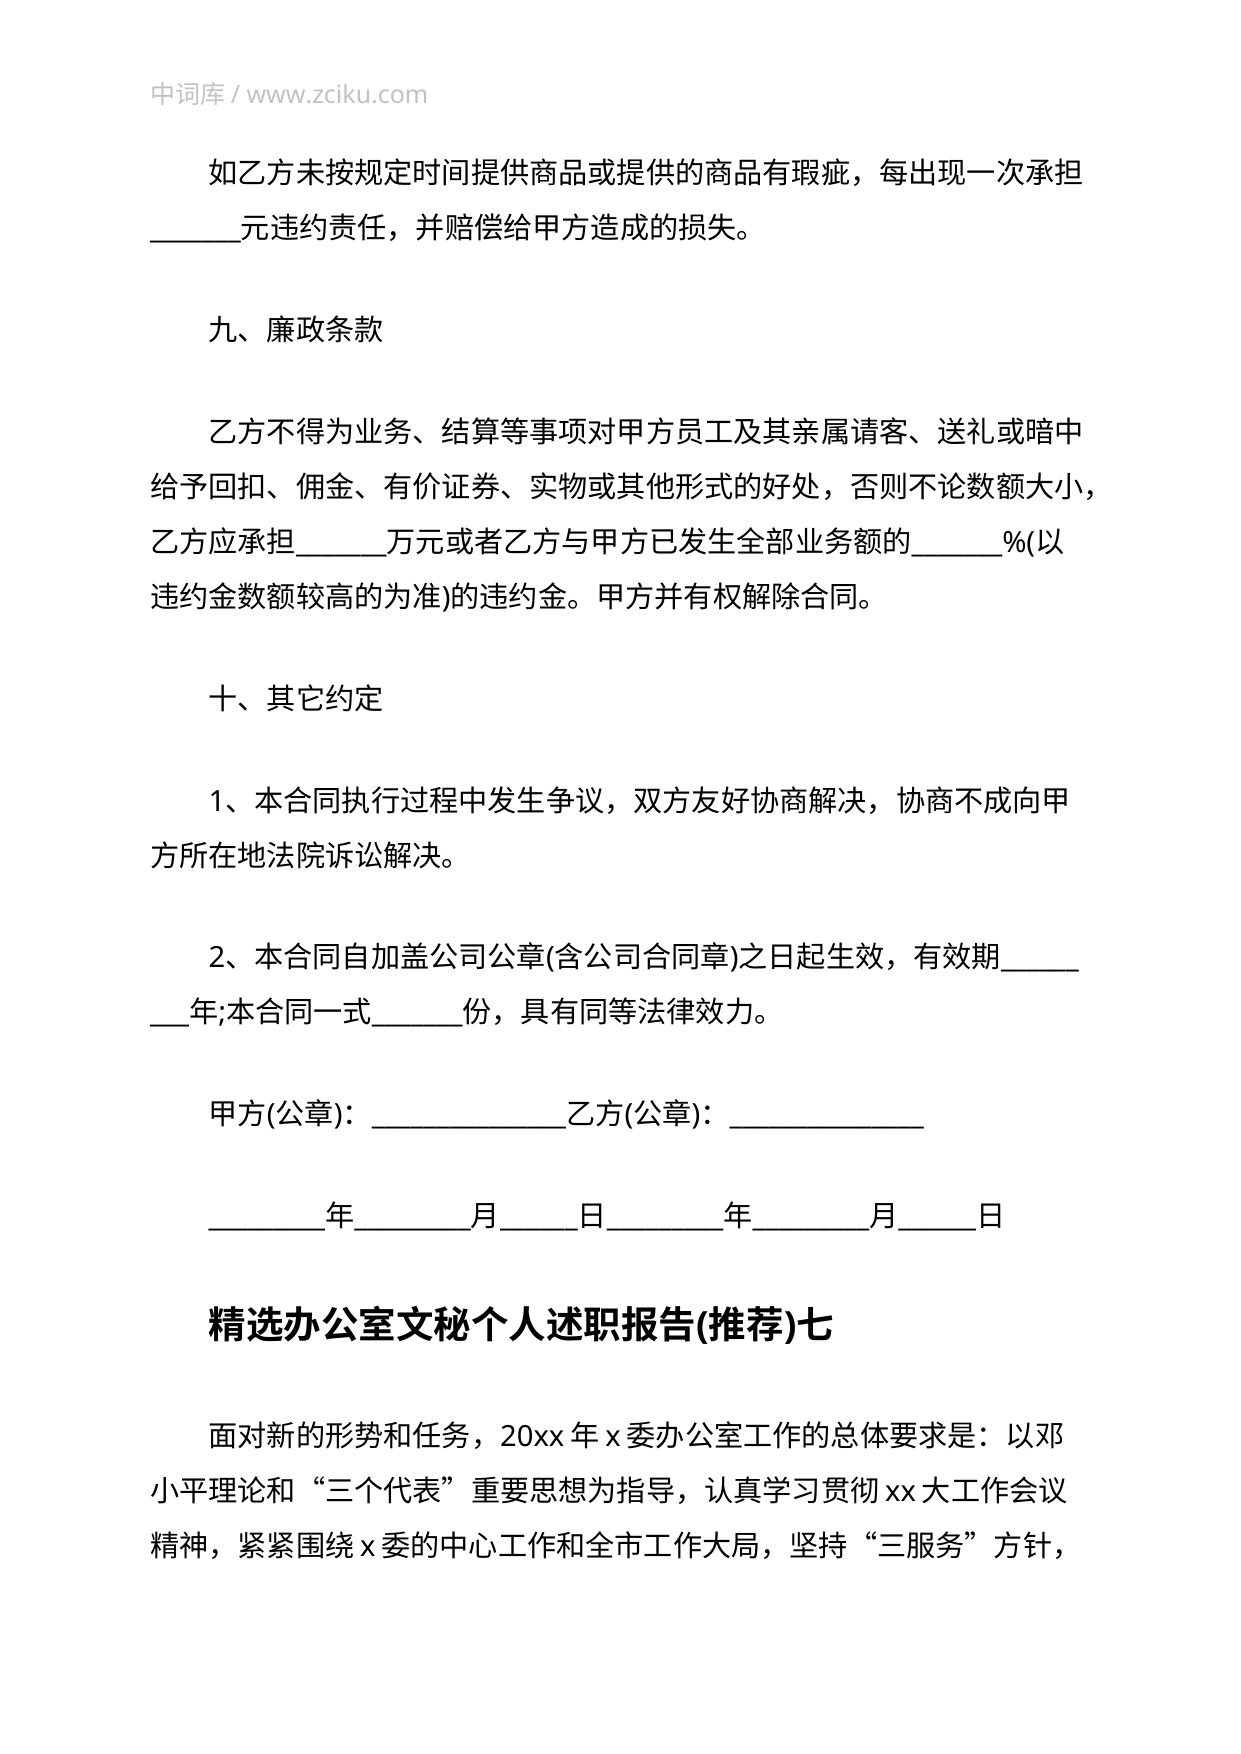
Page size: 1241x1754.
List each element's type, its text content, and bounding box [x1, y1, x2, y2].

text 精选办公室文秘个人述职报告(推荐)七 [150, 1295, 1090, 1349]
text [150, 1412, 1090, 1565]
text 甲方(公章)：_______________乙方(公章)：_______________ [150, 1091, 1090, 1133]
text 十、其它约定 [150, 675, 1090, 718]
text 2、本合同自加盖公司公章(含公司合同章)之日起生效，有效期_________年;本合同一式_______份，具有同等法律效力。 [150, 934, 1090, 1031]
text 九、廉政条款 [150, 307, 1090, 349]
text 1、本合同执行过程中发生争议，双方友好协商解决，协商不成向甲方所在地法院诉讼解决。 [150, 777, 1090, 874]
text 如乙方未按规定时间提供商品或提供的商品有瑕疵，每出现一次承担_______元违约责任，并赔偿给甲方造成的损失。 [150, 150, 1090, 247]
text _________年_________月______日_________年_________月______日 [150, 1193, 1090, 1235]
text 乙方不得为业务、结算等事项对甲方员工及其亲属请客、送礼或暗中给予回扣、佣金、有价证券、实物或其他形式的好处，否则不论数额大小，乙方应承担_______万元或者乙方与甲方已发生全部业务额的_______%(以违约金数额较高的为准)的违约金。甲方并有权解除合同。 [150, 409, 1090, 616]
